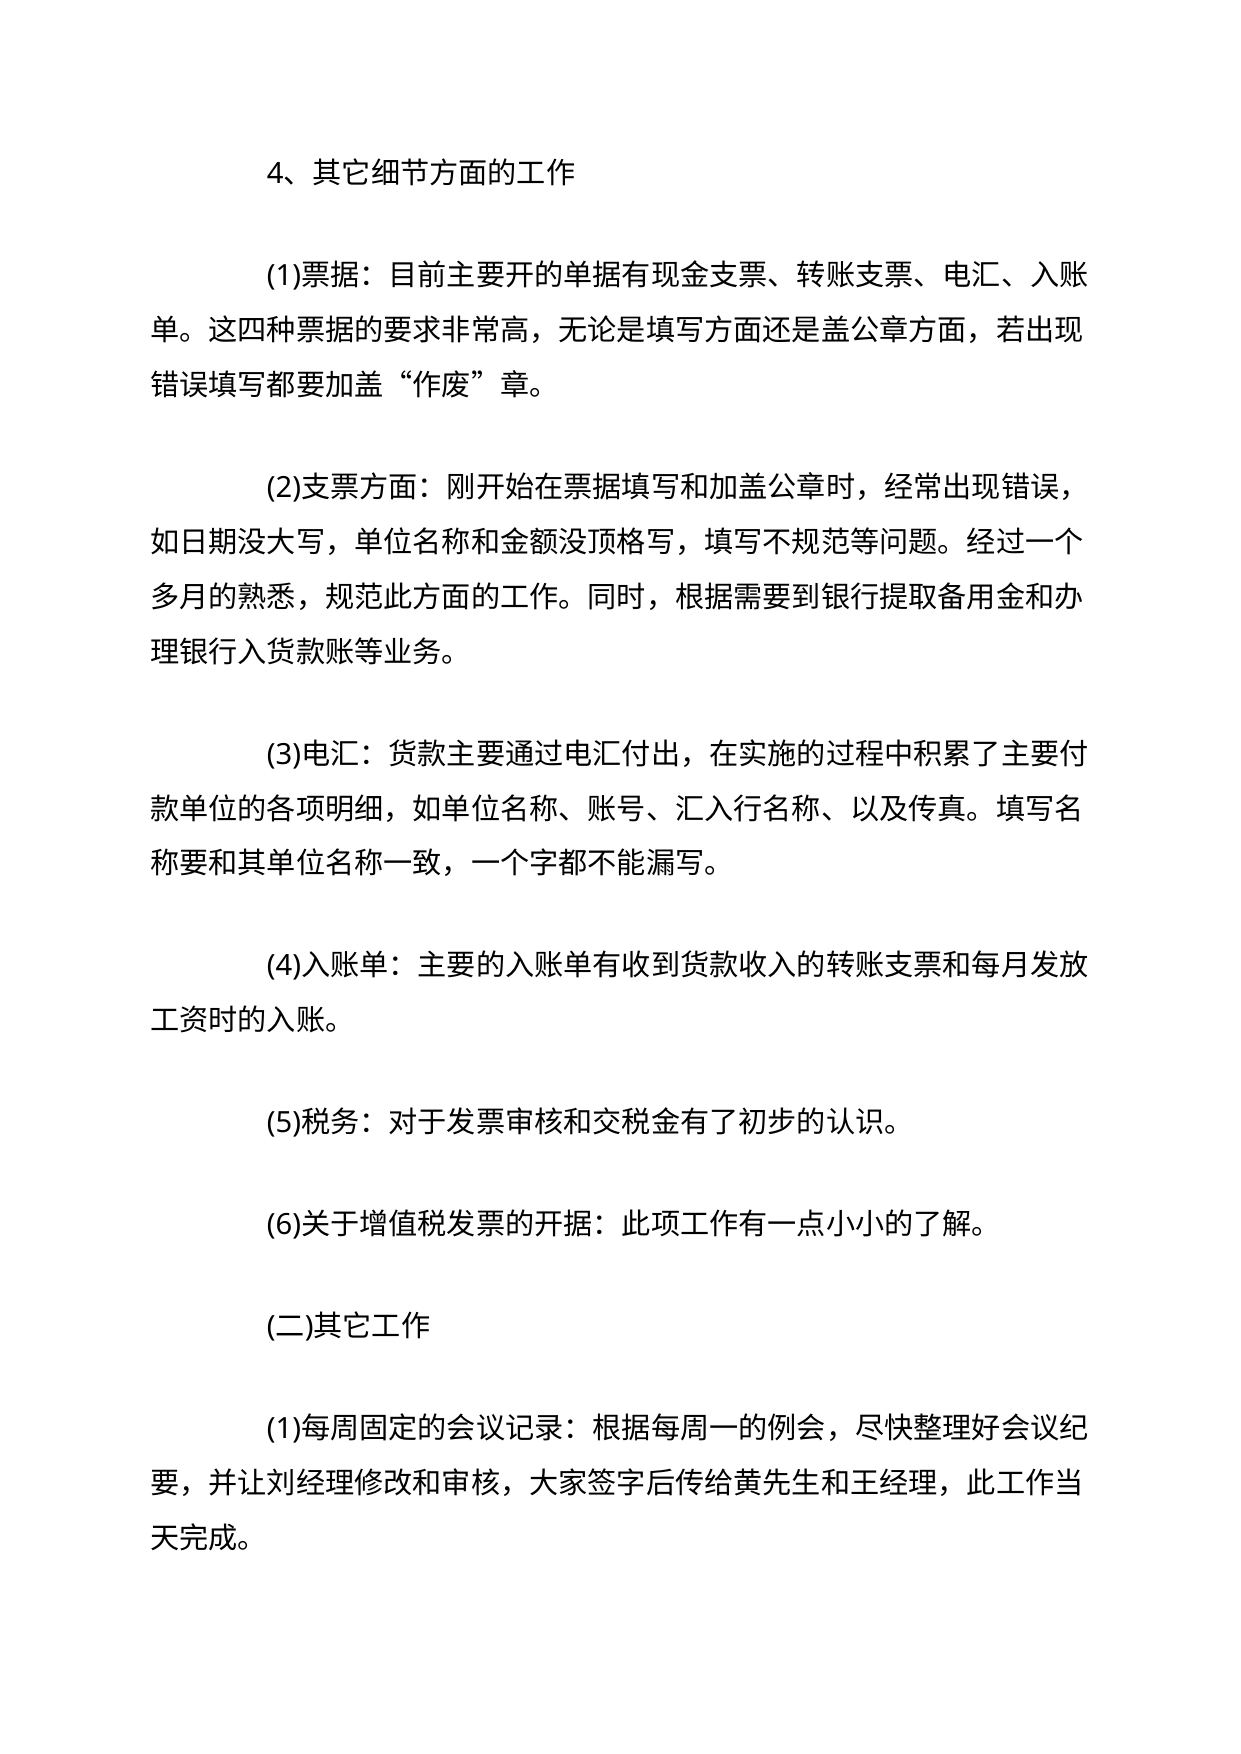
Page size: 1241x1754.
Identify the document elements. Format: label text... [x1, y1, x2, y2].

text (2)支票方面：刚开始在票据填写和加盖公章时，经常出现错误，如日期没大写，单位名称和金额没顶格写，填写不规范等问题。经过一个多月的熟悉，规范此方面的工作。同时，根据需要到银行提取备用金和办理银行入货款账等业务。 [150, 464, 1090, 671]
text (1)票据：目前主要开的单据有现金支票、转账支票、电汇、入账单。这四种票据的要求非常高，无论是填写方面还是盖公章方面，若出现错误填写都要加盖“作废”章。 [150, 252, 1090, 404]
text (5)税务：对于发票审核和交税金有了初步的认识。 [150, 1099, 1090, 1141]
text (1)每周固定的会议记录：根据每周一的例会，尽快整理好会议纪要，并让刘经理修改和审核，大家签字后传给黄先生和王经理，此工作当天完成。 [150, 1404, 1090, 1557]
text (4)入账单：主要的入账单有收到货款收入的转账支票和每月发放工资时的入账。 [150, 942, 1090, 1039]
text 4、其它细节方面的工作 [150, 150, 1090, 192]
text (6)关于增值税发票的开据：此项工作有一点小小的了解。 [150, 1201, 1090, 1243]
text (二)其它工作 [150, 1303, 1090, 1345]
text (3)电汇：货款主要通过电汇付出，在实施的过程中积累了主要付款单位的各项明细，如单位名称、账号、汇入行名称、以及传真。填写名称要和其单位名称一致，一个字都不能漏写。 [150, 730, 1090, 882]
